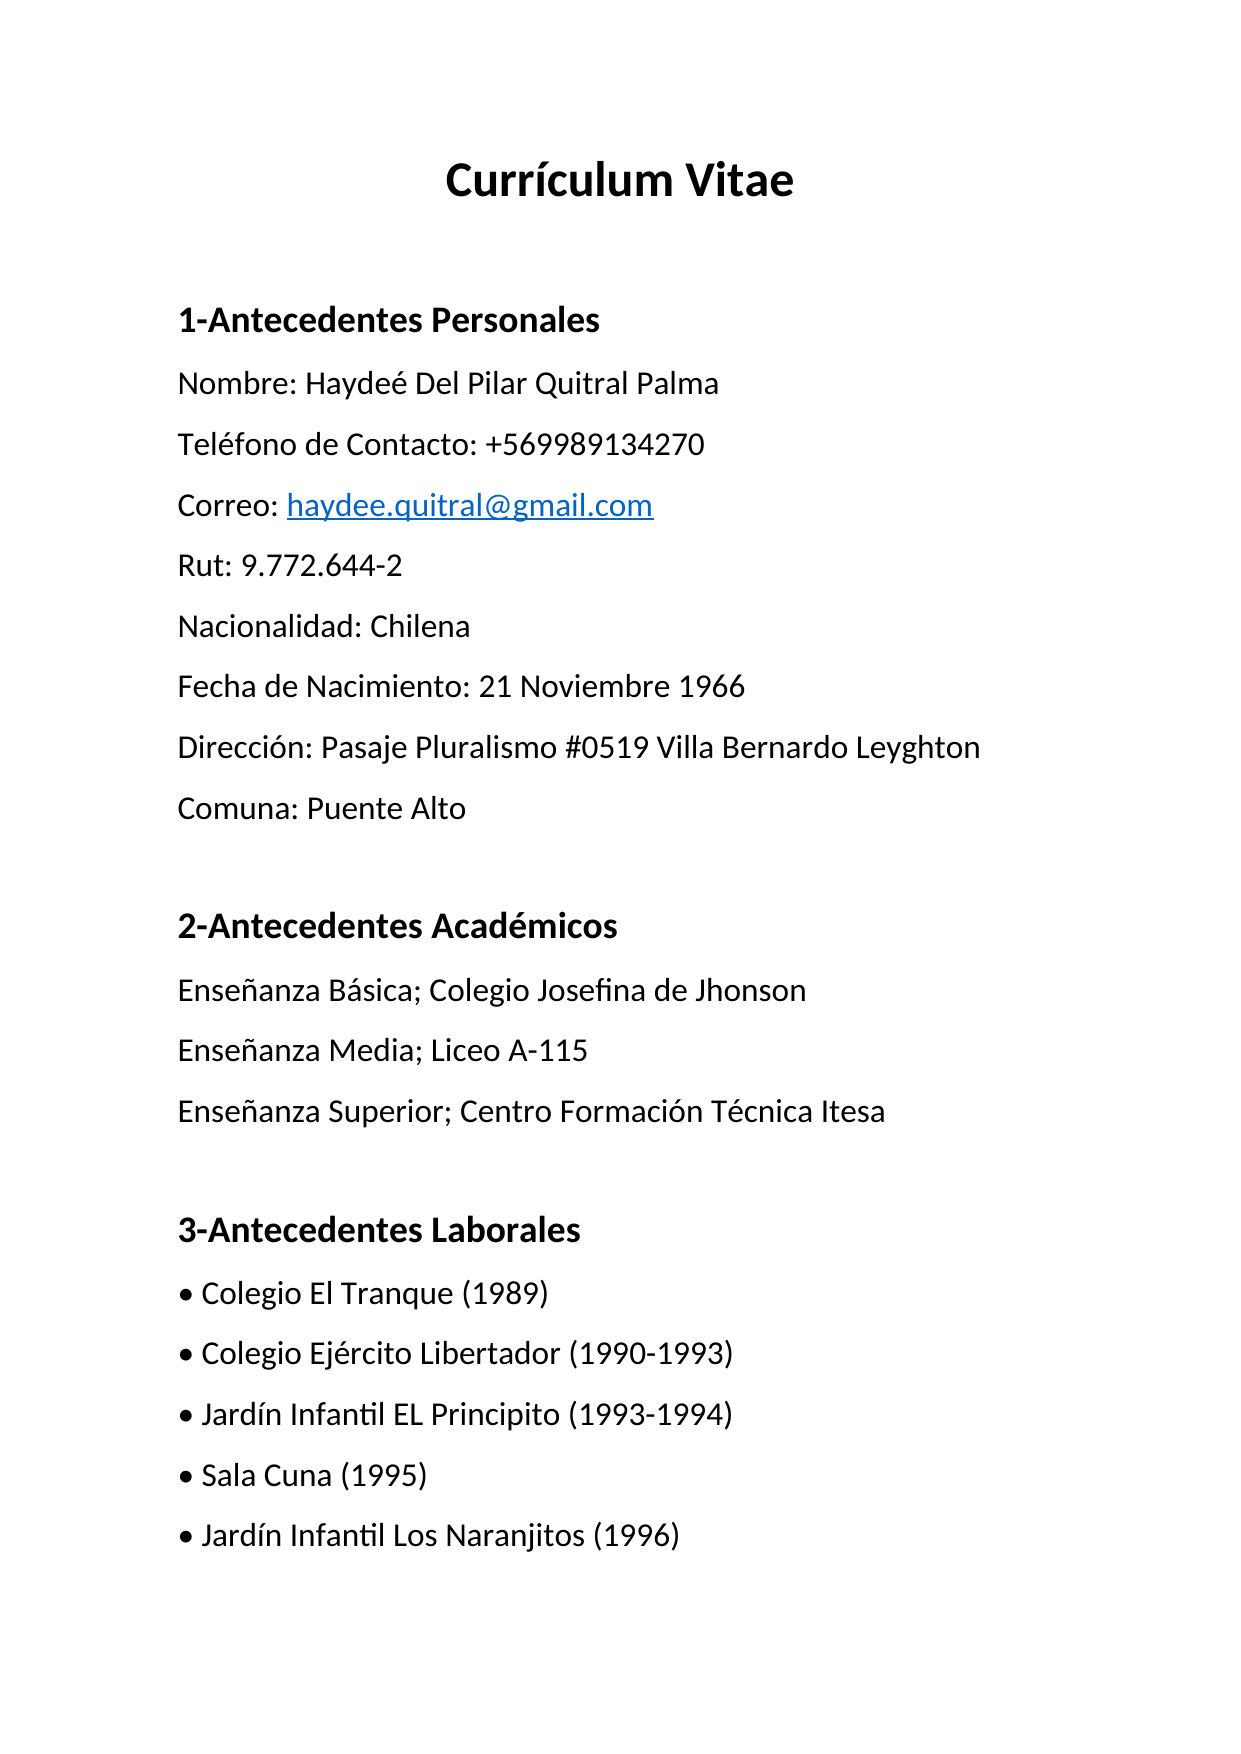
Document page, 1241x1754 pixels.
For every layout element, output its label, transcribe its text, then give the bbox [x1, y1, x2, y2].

text Enseñanza Media; Liceo A-115 [177, 1029, 1063, 1070]
text Nacionalidad: Chilena [177, 605, 1063, 646]
text Enseñanza Superior; Centro Formación Técnica Itesa [177, 1090, 1063, 1131]
text Fecha de Nacimiento: 21 Noviembre 1966 [177, 666, 1063, 706]
text Teléfono de Contacto: +569989134270 [177, 423, 1063, 464]
text 1-Antecedentes Personales [177, 296, 1063, 342]
text • Sala Cuna (1995) [177, 1454, 1063, 1494]
text 3-Antecedentes Laborales [177, 1206, 1063, 1251]
text • Jardín Infantil EL Principito (1993-1994) [177, 1393, 1063, 1434]
text • Colegio El Tranque (1989) [177, 1272, 1063, 1312]
text Nombre: Haydeé Del Pilar Quitral Palma [177, 362, 1063, 403]
text Dirección: Pasaje Pluralismo #0519 Villa Bernardo Leyghton [177, 726, 1063, 767]
text 2-Antecedentes Académicos [177, 902, 1063, 948]
text Currículum Vitae [177, 148, 1063, 209]
text • Jardín Infantil Los Naranjitos (1996) [177, 1514, 1063, 1555]
text Comuna: Puente Alto [177, 787, 1063, 827]
text • Colegio Ejército Libertador (1990-1993) [177, 1332, 1063, 1373]
text Enseñanza Básica; Colegio Josefina de Jhonson [177, 969, 1063, 1009]
text Correo: haydee.quitral@gmail.com [177, 484, 1063, 524]
text Rut: 9.772.644-2 [177, 544, 1063, 585]
